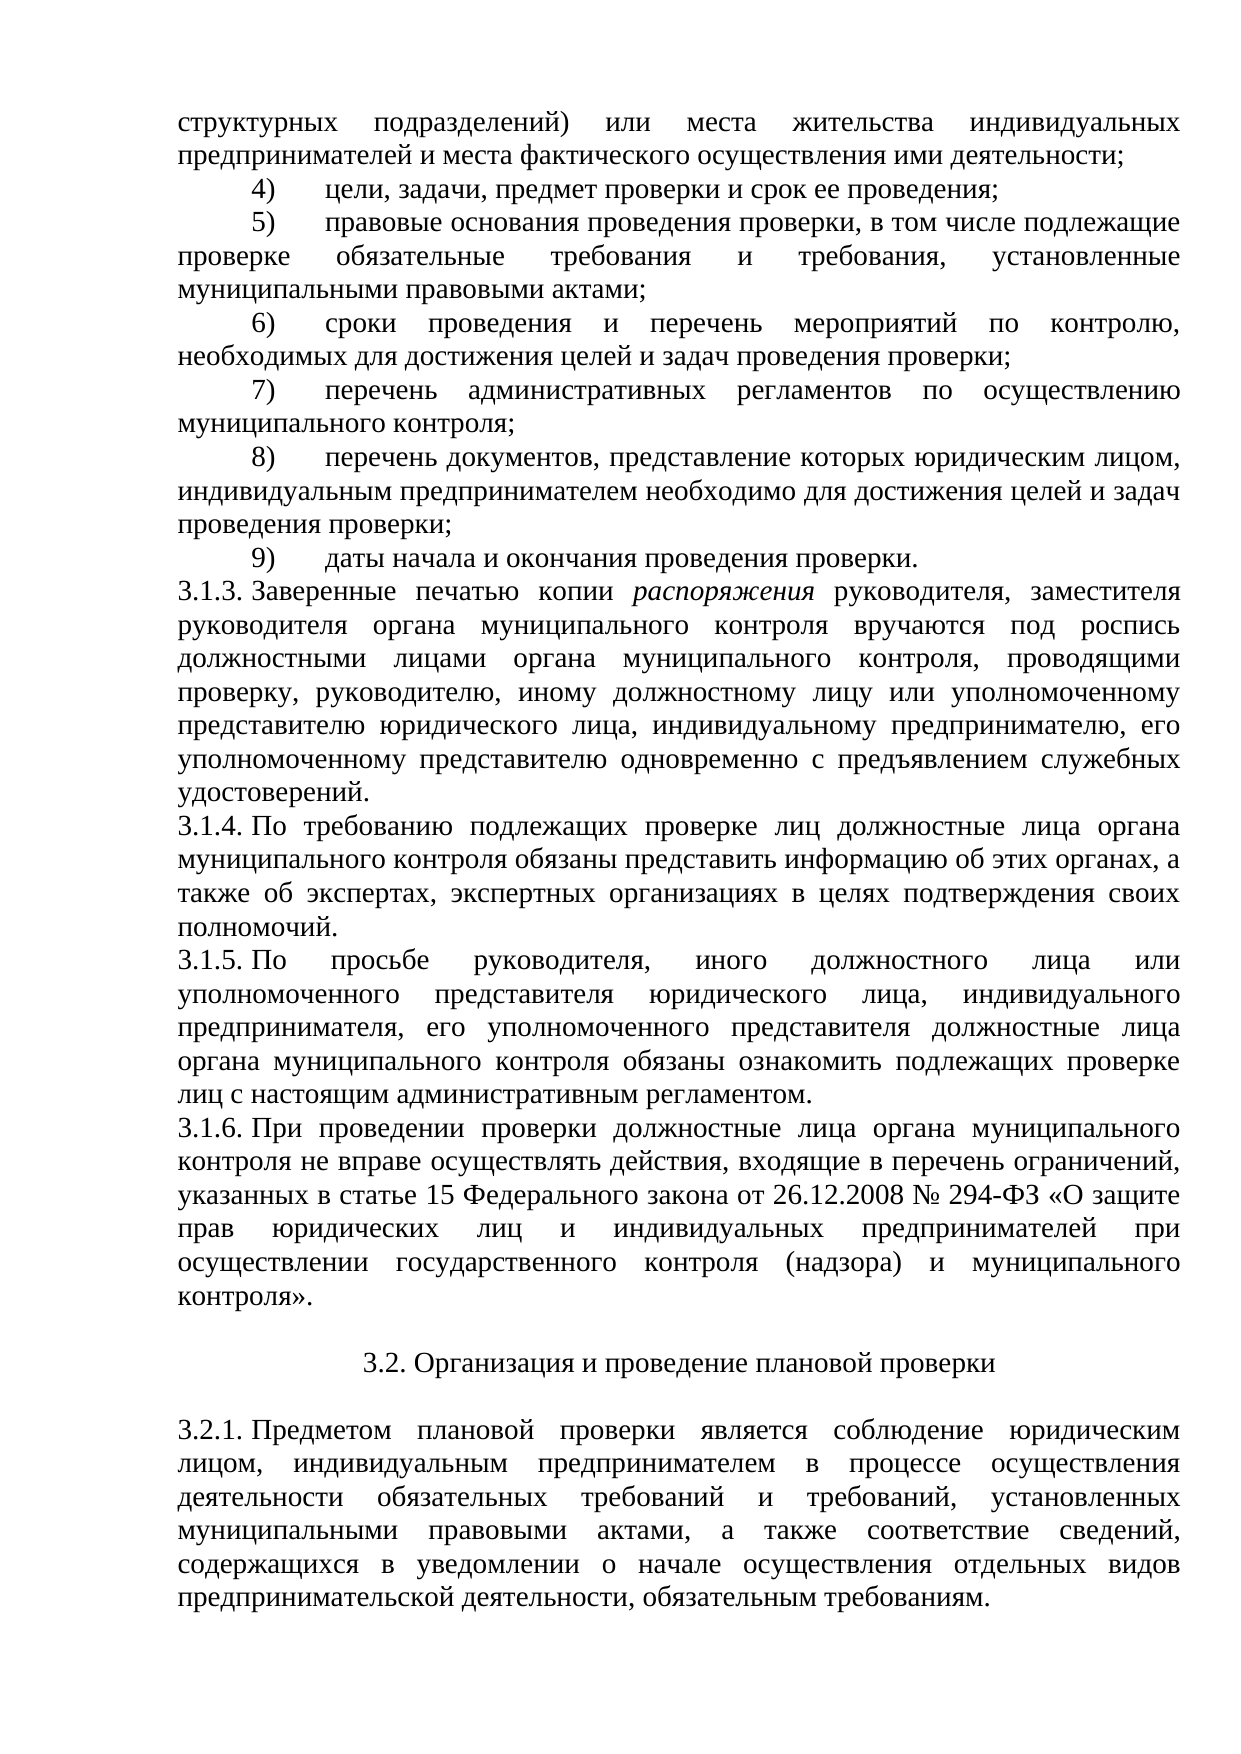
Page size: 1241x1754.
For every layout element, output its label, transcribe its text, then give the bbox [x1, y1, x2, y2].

text 3.1.5. По просьбе руководителя, иного должностного лица или уполномоченного представителя юридического лица, индивидуального предпринимателя, его уполномоченного представителя должностные лица органа муниципального контроля обязаны ознакомить подлежащих проверке лиц с настоящим административным регламентом. [177, 942, 1181, 1110]
text 3.1.4. По требованию подлежащих проверке лиц должностные лица органа муниципального контроля обязаны представить информацию об этих органах, а также об экспертах, экспертных организациях в целях подтверждения своих полномочий. [177, 808, 1181, 942]
text 3.1.6. При проведении проверки должностные лица органа муниципального контроля не вправе осуществлять действия, входящие в перечень ограничений, указанных в статье 15 Федерального закона от 26.12.2008 № 294-ФЗ «О защите прав юридических лиц и индивидуальных предпринимателей при осуществлении государственного контроля (надзора) и муниципального контроля». [177, 1110, 1181, 1311]
text 3.2.1. Предметом плановой проверки является соблюдение юридическим лицом, индивидуальным предпринимателем в процессе осуществления деятельности обязательных требований и требований, установленных муниципальными правовыми актами, а также соответствие сведений, содержащихся в уведомлении о начале осуществления отдельных видов предпринимательской деятельности, обязательным требованиям. [177, 1412, 1181, 1613]
text 8) перечень документов, представление которых юридическим лицом, индивидуальным предпринимателем необходимо для достижения целей и задач проведения проверки; [177, 439, 1181, 540]
text 3.1.3. Заверенные печатью копии распоряжения руководителя, заместителя руководителя органа муниципального контроля вручаются под роспись должностными лицами органа муниципального контроля, проводящими проверку, руководителю, иному должностному лицу или уполномоченному представителю юридического лица, индивидуальному предпринимателю, его уполномоченному представителю одновременно с предъявлением служебных удостоверений. [177, 573, 1181, 808]
text 7) перечень административных регламентов по осуществлению муниципального контроля; [177, 372, 1181, 439]
text 5) правовые основания проведения проверки, в том числе подлежащие проверке обязательные требования и требования, установленные муниципальными правовыми актами; [177, 204, 1181, 305]
text 3.2. Организация и проведение плановой проверки [177, 1345, 1181, 1378]
text 9) даты начала и окончания проведения проверки. [177, 540, 1181, 573]
text 6) сроки проведения и перечень мероприятий по контролю, необходимых для достижения целей и задач проведения проверки; [177, 305, 1181, 372]
text 4) цели, задачи, предмет проверки и срок ее проведения; [177, 171, 1181, 204]
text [177, 104, 1181, 171]
